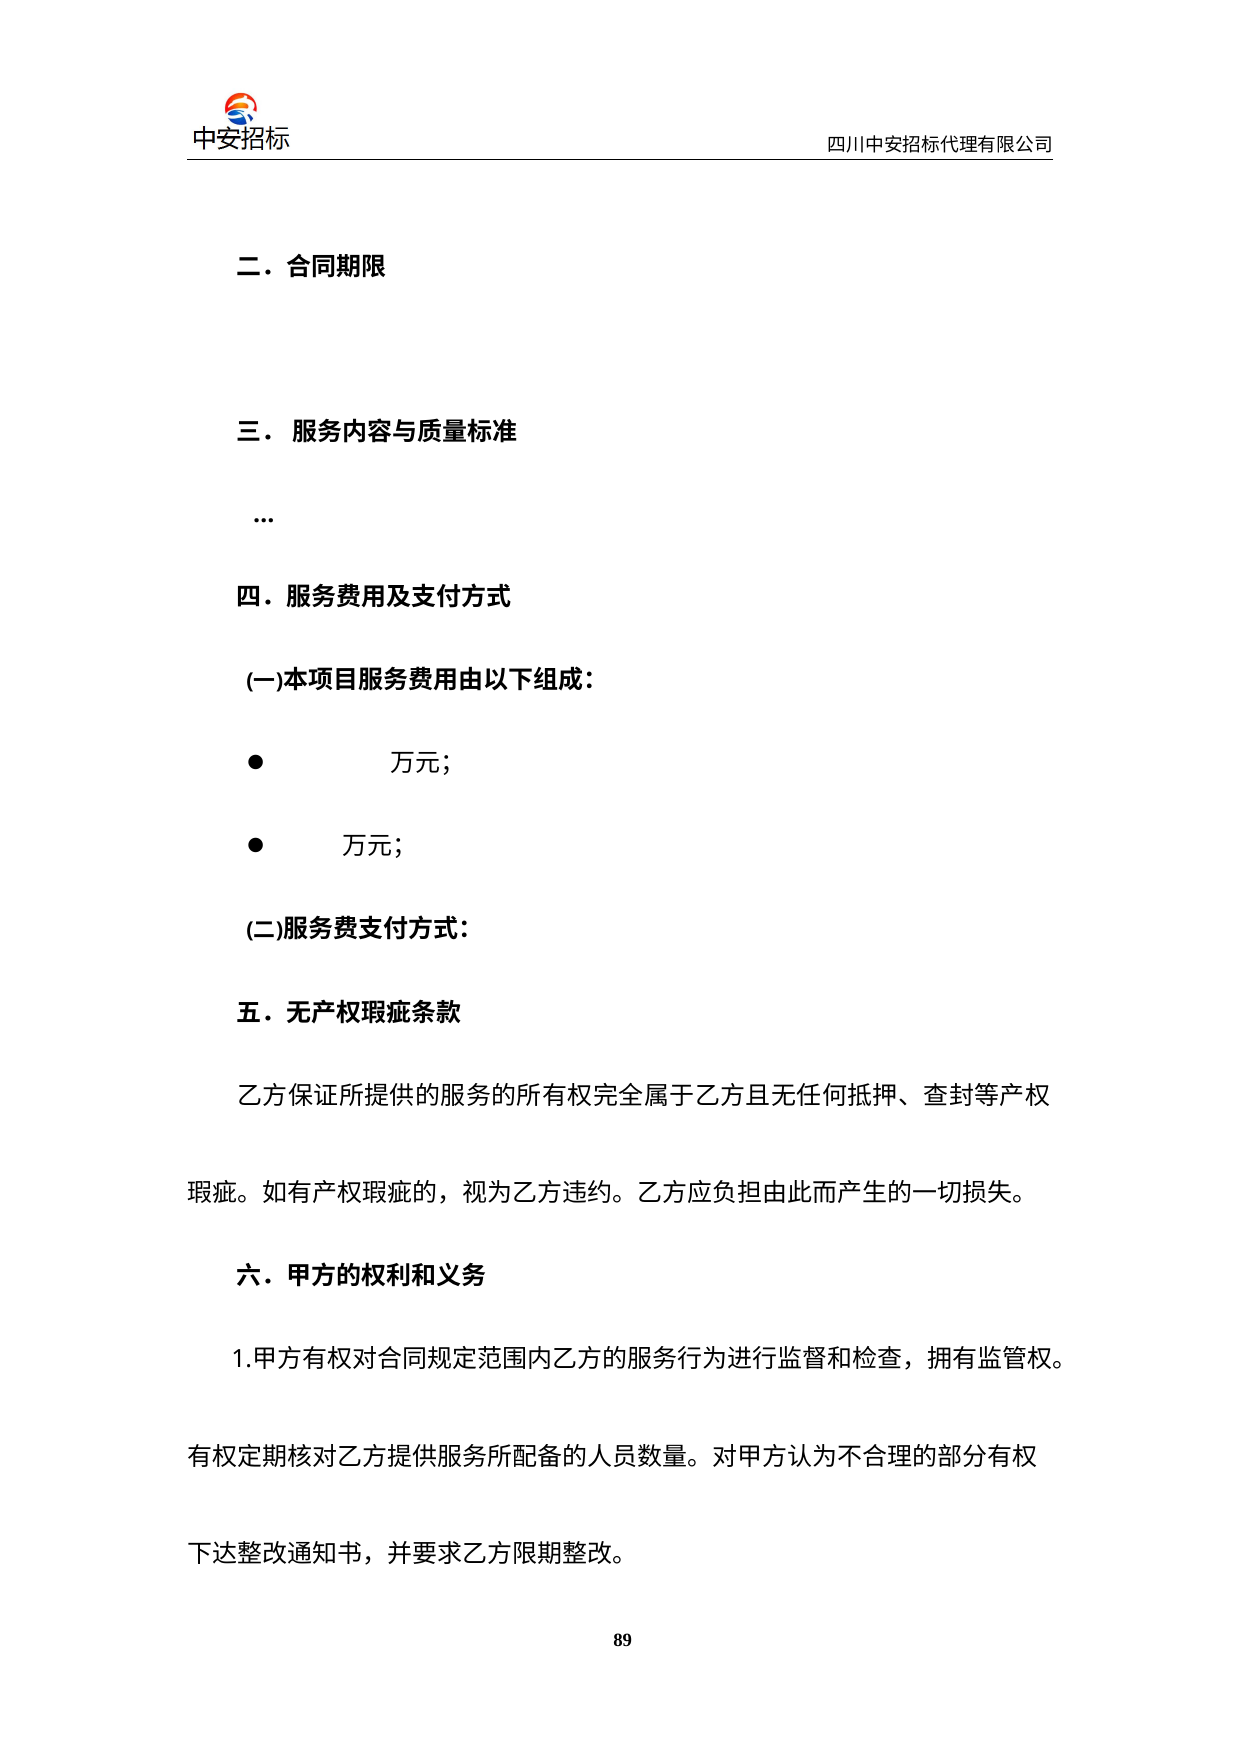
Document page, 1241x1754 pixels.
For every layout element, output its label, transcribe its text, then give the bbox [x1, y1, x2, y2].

list 万元； [246, 811, 1053, 876]
text 二．合同期限 [187, 232, 1053, 297]
text 乙方保证所提供的服务的所有权完全属于乙方且无任何抵押、查封等产权瑕疵。如有产权瑕疵的，视为乙方违约。乙方应负担由此而产生的一切损失。 [187, 1061, 1053, 1223]
list 服务费支付方式： [187, 894, 1053, 959]
list 本项目服务费用由以下组成： [187, 645, 1053, 710]
text 五．无产权瑕疵条款 [187, 978, 1053, 1043]
list 万元； [246, 728, 1053, 793]
list 甲方有权对合同规定范围内乙方的服务行为进行监督和检查，拥有监管权。有权定期核对乙方提供服务所配备的人员数量。对甲方认为不合理的部分有权下达整改通知书，并要求乙方限期整改。 [187, 1324, 1053, 1584]
text 三． 服务内容与质量标准 [187, 397, 1053, 462]
picture [187, 88, 291, 152]
text 六．甲方的权利和义务 [187, 1241, 1053, 1306]
text … [187, 480, 1053, 545]
text 四．服务费用及支付方式 [187, 562, 1053, 627]
